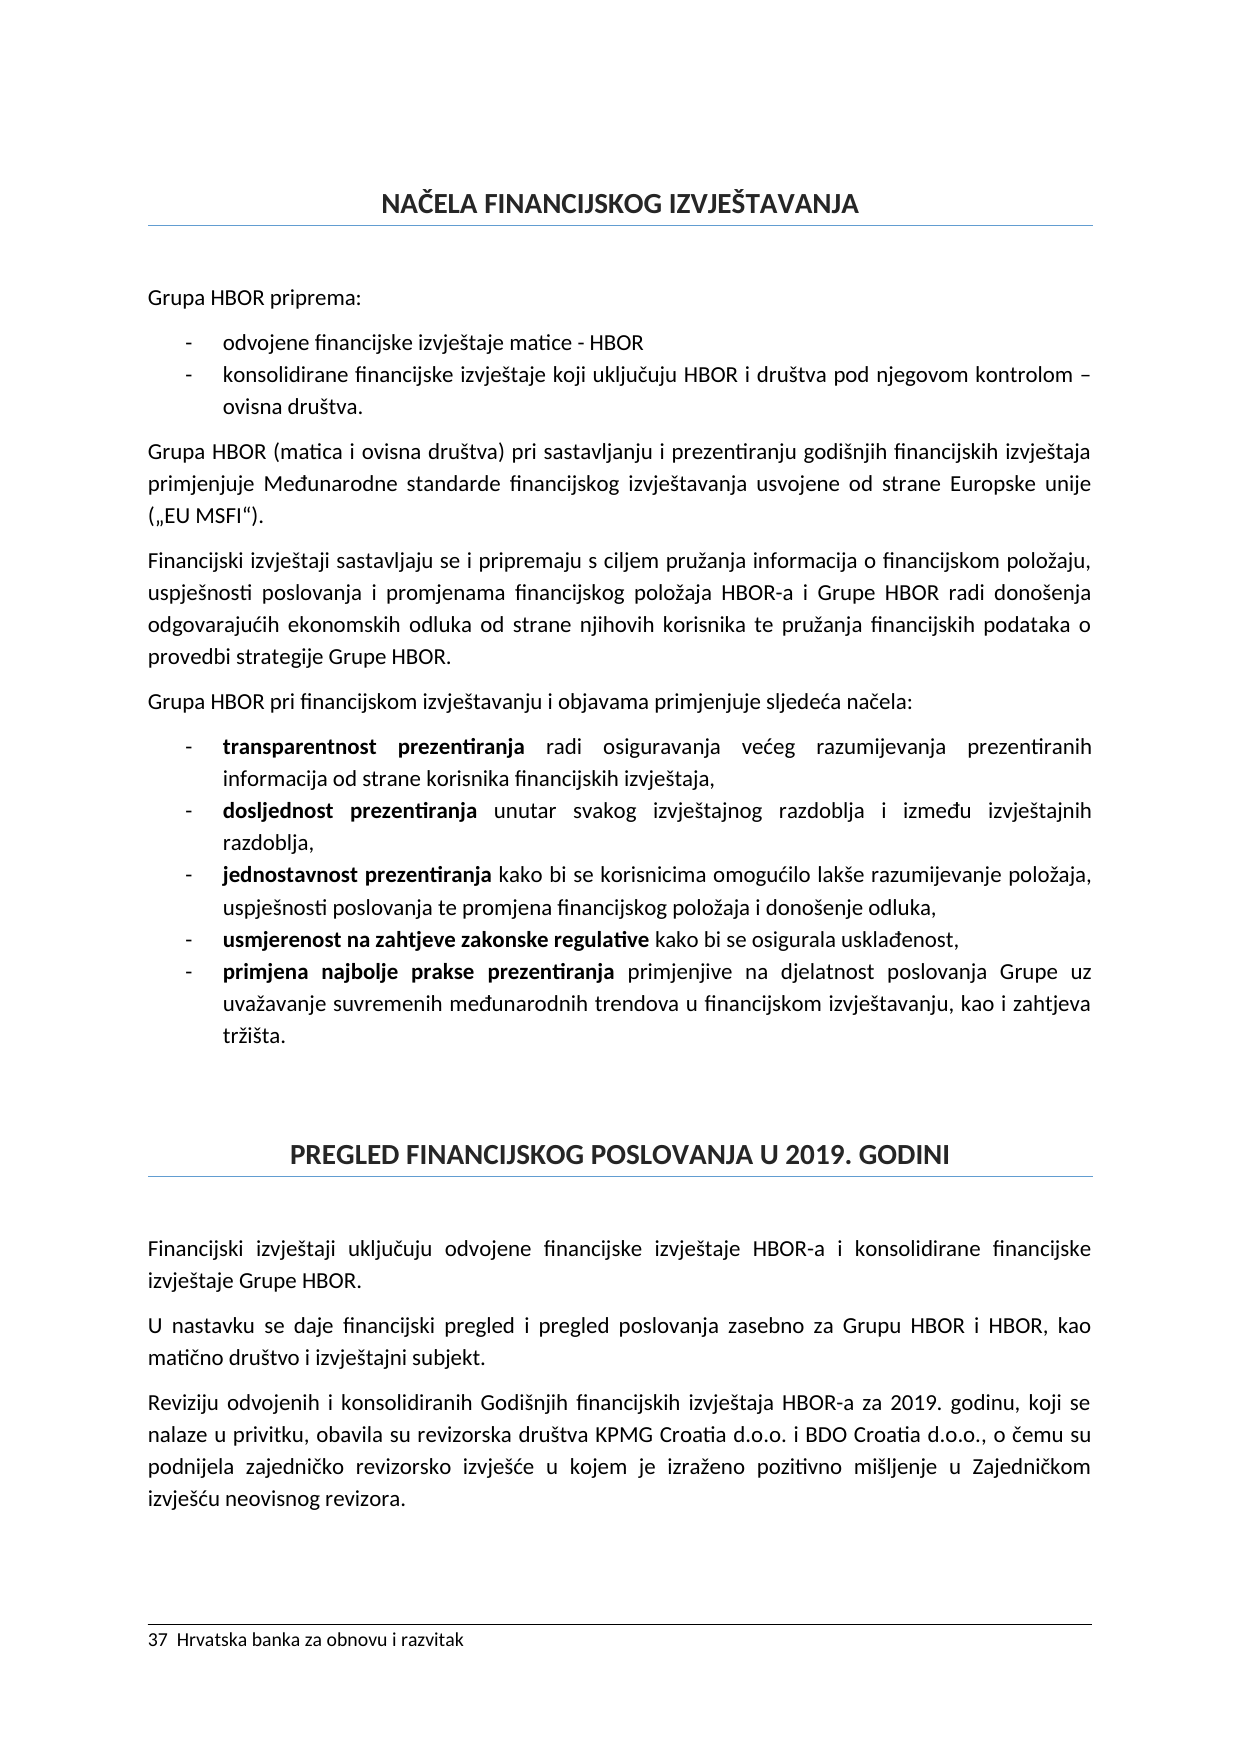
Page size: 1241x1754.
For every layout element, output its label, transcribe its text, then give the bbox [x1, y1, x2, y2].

text Grupa HBOR priprema: [148, 283, 1093, 311]
text Grupa HBOR pri financijskom izvještavanju i objavama primjenjuje sljedeća načela: [148, 687, 1093, 715]
text Grupa HBOR (matica i ovisna društva) pri sastavljanju i prezentiranju godišnjih financijskih izvještaja primjenjuje Međunarodne standarde financijskog izvještavanja usvojene od strane Europske unije („EU MSFI“). [148, 437, 1093, 529]
text PREGLED FINANCIJSKOG POSLOVANJA U 2019. GODINI [148, 1136, 1093, 1176]
list usmjerenost na zahtjeve zakonske regulative kako bi se osigurala usklađenost, [185, 925, 1093, 953]
list odvojene financijske izvještaje matice - HBOR [185, 328, 1093, 356]
text Financijski izvještaji sastavljaju se i pripremaju s ciljem pružanja informacija o financijskom položaju, uspješnosti poslovanja i promjenama financijskog položaja HBOR-a i Grupe HBOR radi donošenja odgovarajućih ekonomskih odluka od strane njihovih korisnika te pružanja financijskih podataka o provedbi strategije Grupe HBOR. [148, 546, 1093, 671]
text Reviziju odvojenih i konsolidiranih Godišnjih financijskih izvještaja HBOR-a za 2019. godinu, koji se nalaze u privitku, obavila su revizorska društva KPMG Croatia d.o.o. i BDO Croatia d.o.o., o čemu su podnijela zajedničko revizorsko izvješće u kojem je izraženo pozitivno mišljenje u Zajedničkom izvješću neovisnog revizora. [148, 1388, 1093, 1512]
list jednostavnost prezentiranja kako bi se korisnicima omogućilo lakše razumijevanje položaja, uspješnosti poslovanja te promjena financijskog položaja i donošenje odluka, [185, 861, 1093, 921]
list primjena najbolje prakse prezentiranja primjenjive na djelatnost poslovanja Grupe uz uvažavanje suvremenih međunarodnih trendova u financijskom izvještavanju, kao i zahtjeva tržišta. [185, 957, 1093, 1049]
text NAČELA FINANCIJSKOG IZVJEŠTAVANJA [148, 185, 1093, 225]
list dosljednost prezentiranja unutar svakog izvještajnog razdoblja i između izvještajnih razdoblja, [185, 796, 1093, 856]
text Financijski izvještaji uključuju odvojene financijske izvještaje HBOR-a i konsolidirane financijske izvještaje Grupe HBOR. [148, 1234, 1093, 1294]
list transparentnost prezentiranja radi osiguravanja većeg razumijevanja prezentiranih informacija od strane korisnika financijskih izvještaja, [185, 732, 1093, 792]
text U nastavku se daje financijski pregled i pregled poslovanja zasebno za Grupu HBOR i HBOR, kao matično društvo i izvještajni subjekt. [148, 1311, 1093, 1371]
list konsolidirane financijske izvještaje koji uključuju HBOR i društva pod njegovom kontrolom – ovisna društva. [185, 360, 1093, 420]
